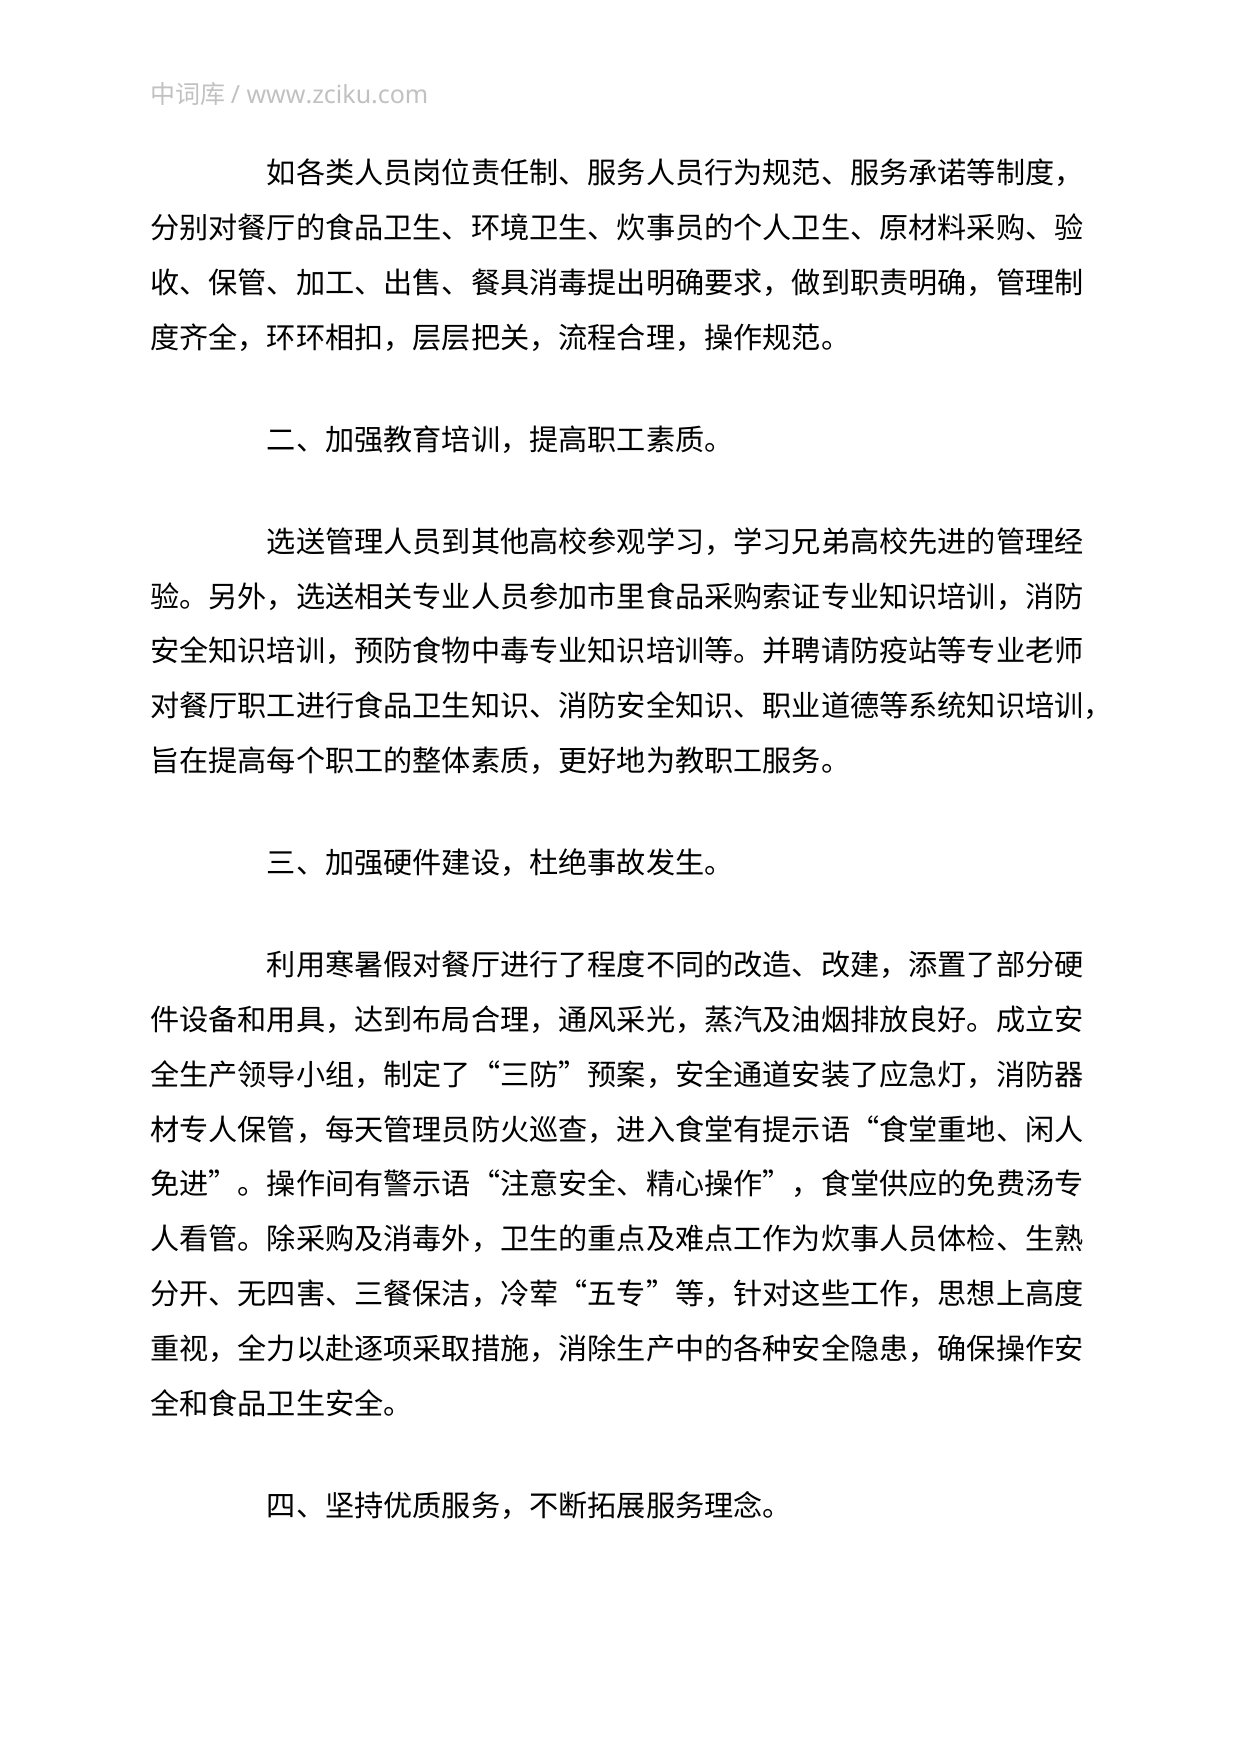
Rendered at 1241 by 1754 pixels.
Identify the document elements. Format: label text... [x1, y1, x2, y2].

text 二、加强教育培训，提高职工素质。 [150, 416, 1090, 459]
text 三、加强硬件建设，杜绝事故发生。 [150, 839, 1090, 882]
text 如各类人员岗位责任制、服务人员行为规范、服务承诺等制度，分别对餐厅的食品卫生、环境卫生、炊事员的个人卫生、原材料采购、验收、保管、加工、出售、餐具消毒提出明确要求，做到职责明确，管理制度齐全，环环相扣，层层把关，流程合理，操作规范。 [150, 150, 1090, 357]
text 四、坚持优质服务，不断拓展服务理念。 [150, 1482, 1090, 1524]
text 选送管理人员到其他高校参观学习，学习兄弟高校先进的管理经验。另外，选送相关专业人员参加市里食品采购索证专业知识培训，消防安全知识培训，预防食物中毒专业知识培训等。并聘请防疫站等专业老师对餐厅职工进行食品卫生知识、消防安全知识、职业道德等系统知识培训，旨在提高每个职工的整体素质，更好地为教职工服务。 [150, 518, 1090, 780]
text 利用寒暑假对餐厅进行了程度不同的改造、改建，添置了部分硬件设备和用具，达到布局合理，通风采光，蒸汽及油烟排放良好。成立安全生产领导小组，制定了“三防”预案，安全通道安装了应急灯，消防器材专人保管，每天管理员防火巡查，进入食堂有提示语“食堂重地、闲人免进”。操作间有警示语“注意安全、精心操作”，食堂供应的免费汤专人看管。除采购及消毒外，卫生的重点及难点工作为炊事人员体检、生熟分开、无四害、三餐保洁，冷荤“五专”等，针对这些工作，思想上高度重视，全力以赴逐项采取措施，消除生产中的各种安全隐患，确保操作安全和食品卫生安全。 [150, 941, 1090, 1423]
